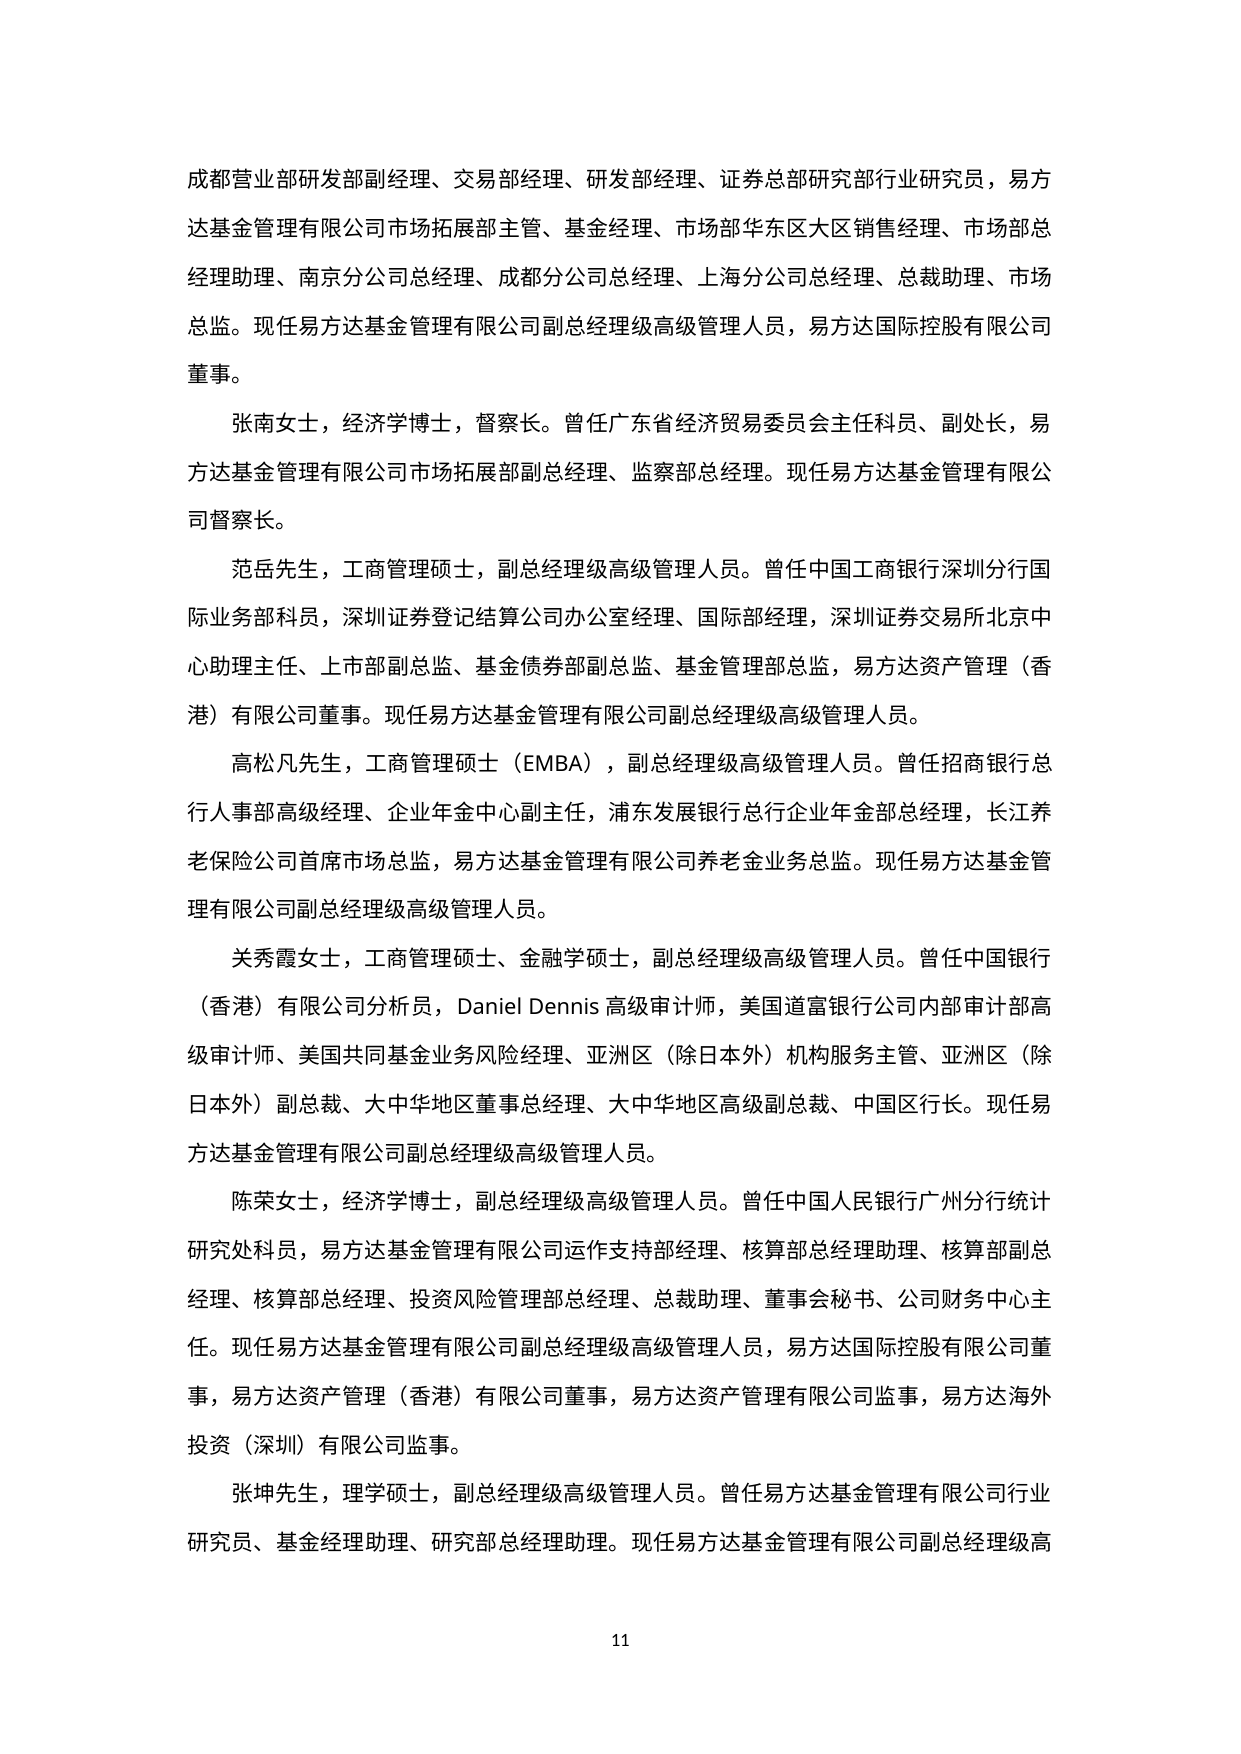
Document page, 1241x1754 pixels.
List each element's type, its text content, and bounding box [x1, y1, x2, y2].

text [187, 162, 1053, 389]
text 张南女士，经济学博士，督察长。曾任广东省经济贸易委员会主任科员、副处长，易方达基金管理有限公司市场拓展部副总经理、监察部总经理。现任易方达基金管理有限公司督察长。 [187, 405, 1053, 535]
text 范岳先生，工商管理硕士，副总经理级高级管理人员。曾任中国工商银行深圳分行国际业务部科员，深圳证券登记结算公司办公室经理、国际部经理，深圳证券交易所北京中心助理主任、上市部副总监、基金债券部副总监、基金管理部总监，易方达资产管理（香港）有限公司董事。现任易方达基金管理有限公司副总经理级高级管理人员。 [187, 551, 1053, 730]
text 高松凡先生，工商管理硕士（EMBA），副总经理级高级管理人员。曾任招商银行总行人事部高级经理、企业年金中心副主任，浦东发展银行总行企业年金部总经理，长江养老保险公司首席市场总监，易方达基金管理有限公司养老金业务总监。现任易方达基金管理有限公司副总经理级高级管理人员。 [187, 746, 1053, 924]
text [187, 1476, 1053, 1557]
text 陈荣女士，经济学博士，副总经理级高级管理人员。曾任中国人民银行广州分行统计研究处科员，易方达基金管理有限公司运作支持部经理、核算部总经理助理、核算部副总经理、核算部总经理、投资风险管理部总经理、总裁助理、董事会秘书、公司财务中心主任。现任易方达基金管理有限公司副总经理级高级管理人员，易方达国际控股有限公司董事，易方达资产管理（香港）有限公司董事，易方达资产管理有限公司监事，易方达海外投资（深圳）有限公司监事。 [187, 1184, 1053, 1460]
text 关秀霞女士，工商管理硕士、金融学硕士，副总经理级高级管理人员。曾任中国银行（香港）有限公司分析员，Daniel Dennis高级审计师，美国道富银行公司内部审计部高级审计师、美国共同基金业务风险经理、亚洲区（除日本外）机构服务主管、亚洲区（除日本外）副总裁、大中华地区董事总经理、大中华地区高级副总裁、中国区行长。现任易方达基金管理有限公司副总经理级高级管理人员。 [187, 940, 1053, 1168]
